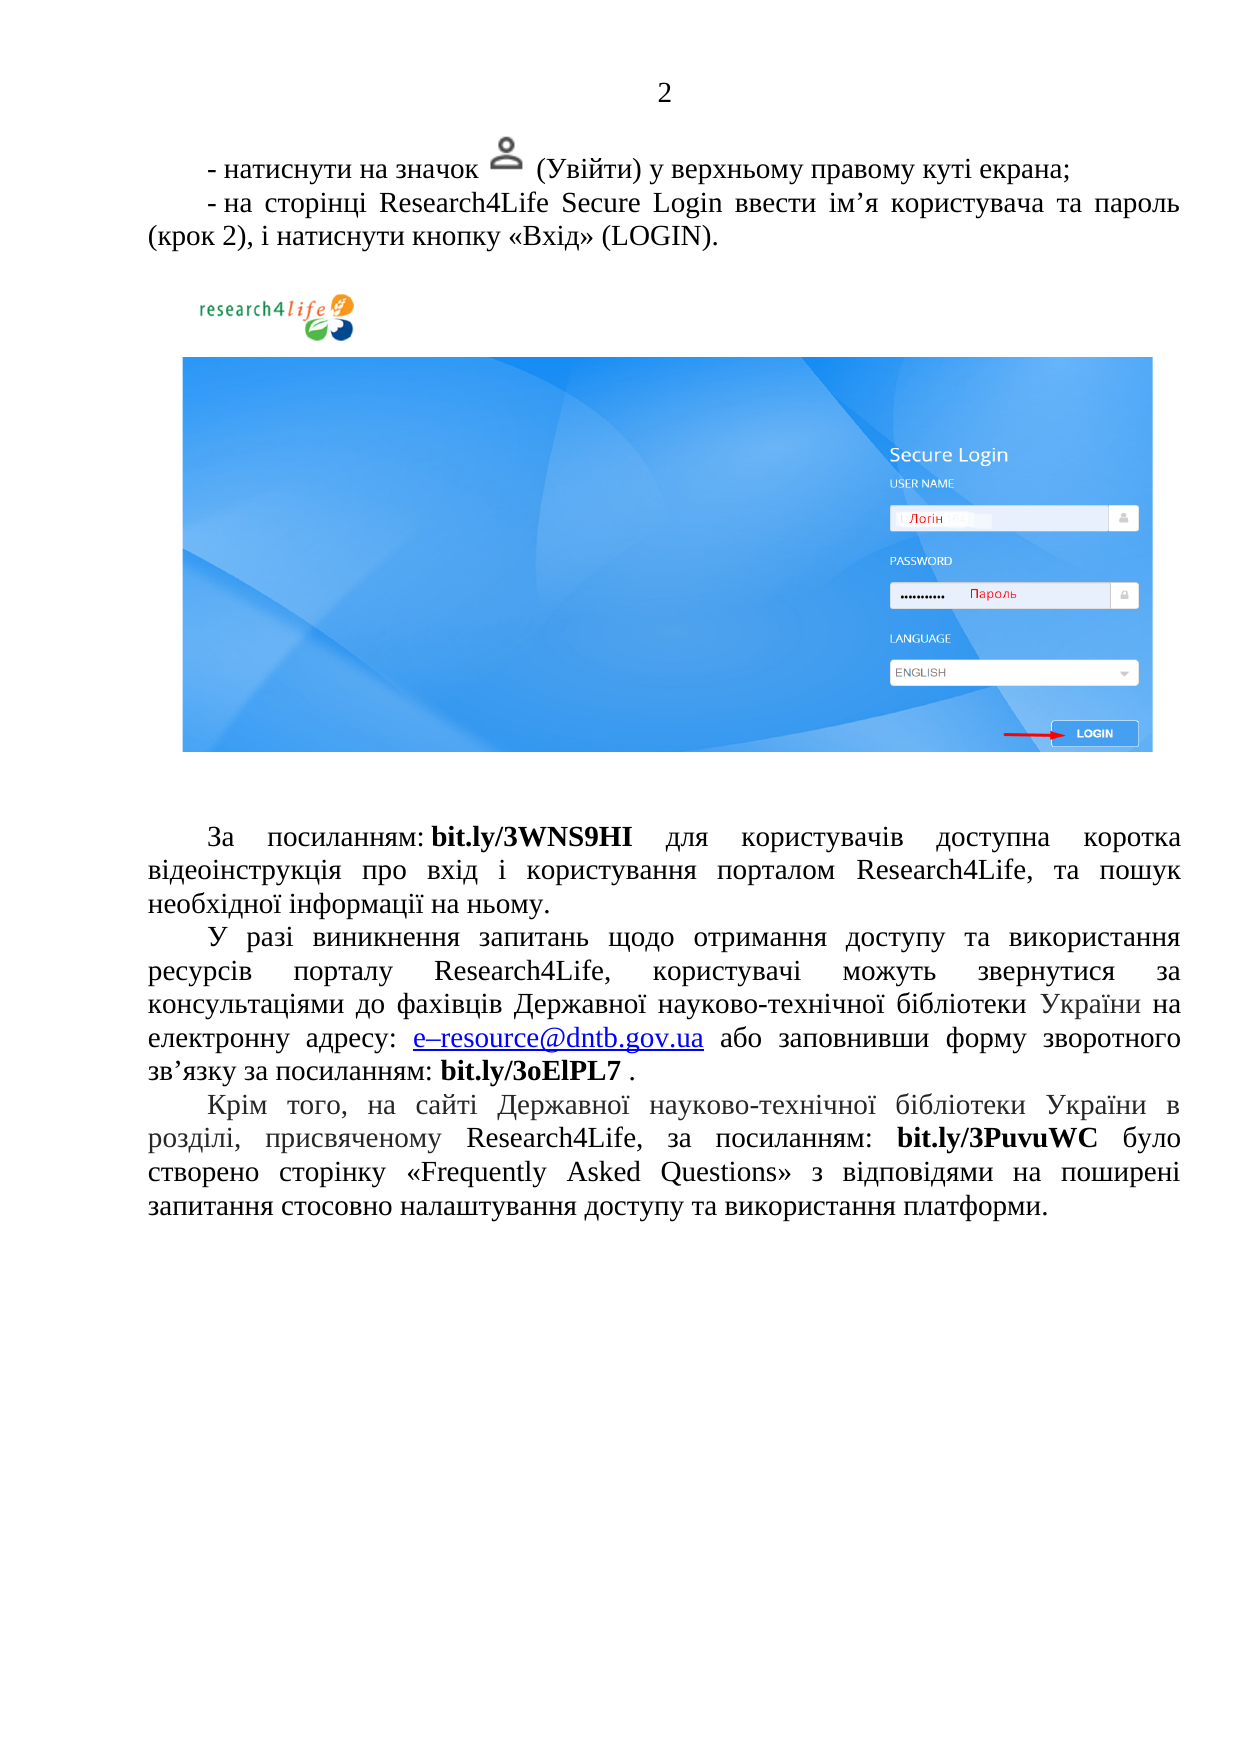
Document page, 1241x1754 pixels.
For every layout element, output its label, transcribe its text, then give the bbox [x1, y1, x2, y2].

text Крім того, на сайті Державної науково-технічної бібліотеки України в розділі, присвяченому Research4Life, за посиланням: bit.ly/3PuvuWC було створено сторінку «Frequently Asked Questions» з відповідями на поширені запитання стосовно налаштування доступу та використання платформи. [148, 1087, 1181, 1221]
text За посиланням: bit.ly/3WNS9HI для користувачів доступна коротка відеоінструкція про вхід і користування порталом Research4Life, та пошук необхідної інформації на ньому. [148, 819, 1181, 919]
picture [182, 285, 1153, 752]
picture [486, 135, 529, 179]
list - натиснути на значок (Увійти) у верхньому правому куті екрана; [148, 135, 1181, 185]
text - на сторінці Research4Life Secure Login ввести ім’я користувача та пароль (крок 2), і натиснути кнопку «Вхід» (LOGIN). [148, 185, 1181, 252]
text У разі виникнення запитань щодо отримання доступу та використання ресурсів порталу Research4Life, користувачі можуть звернутися за консультаціями до фахівців Державної науково-технічної бібліотеки України на електронну адресу: e–resource@dntb.gov.ua або заповнивши форму зворотного зв’язку за посиланням: bit.ly/3oElPL7 . [148, 919, 1181, 1087]
